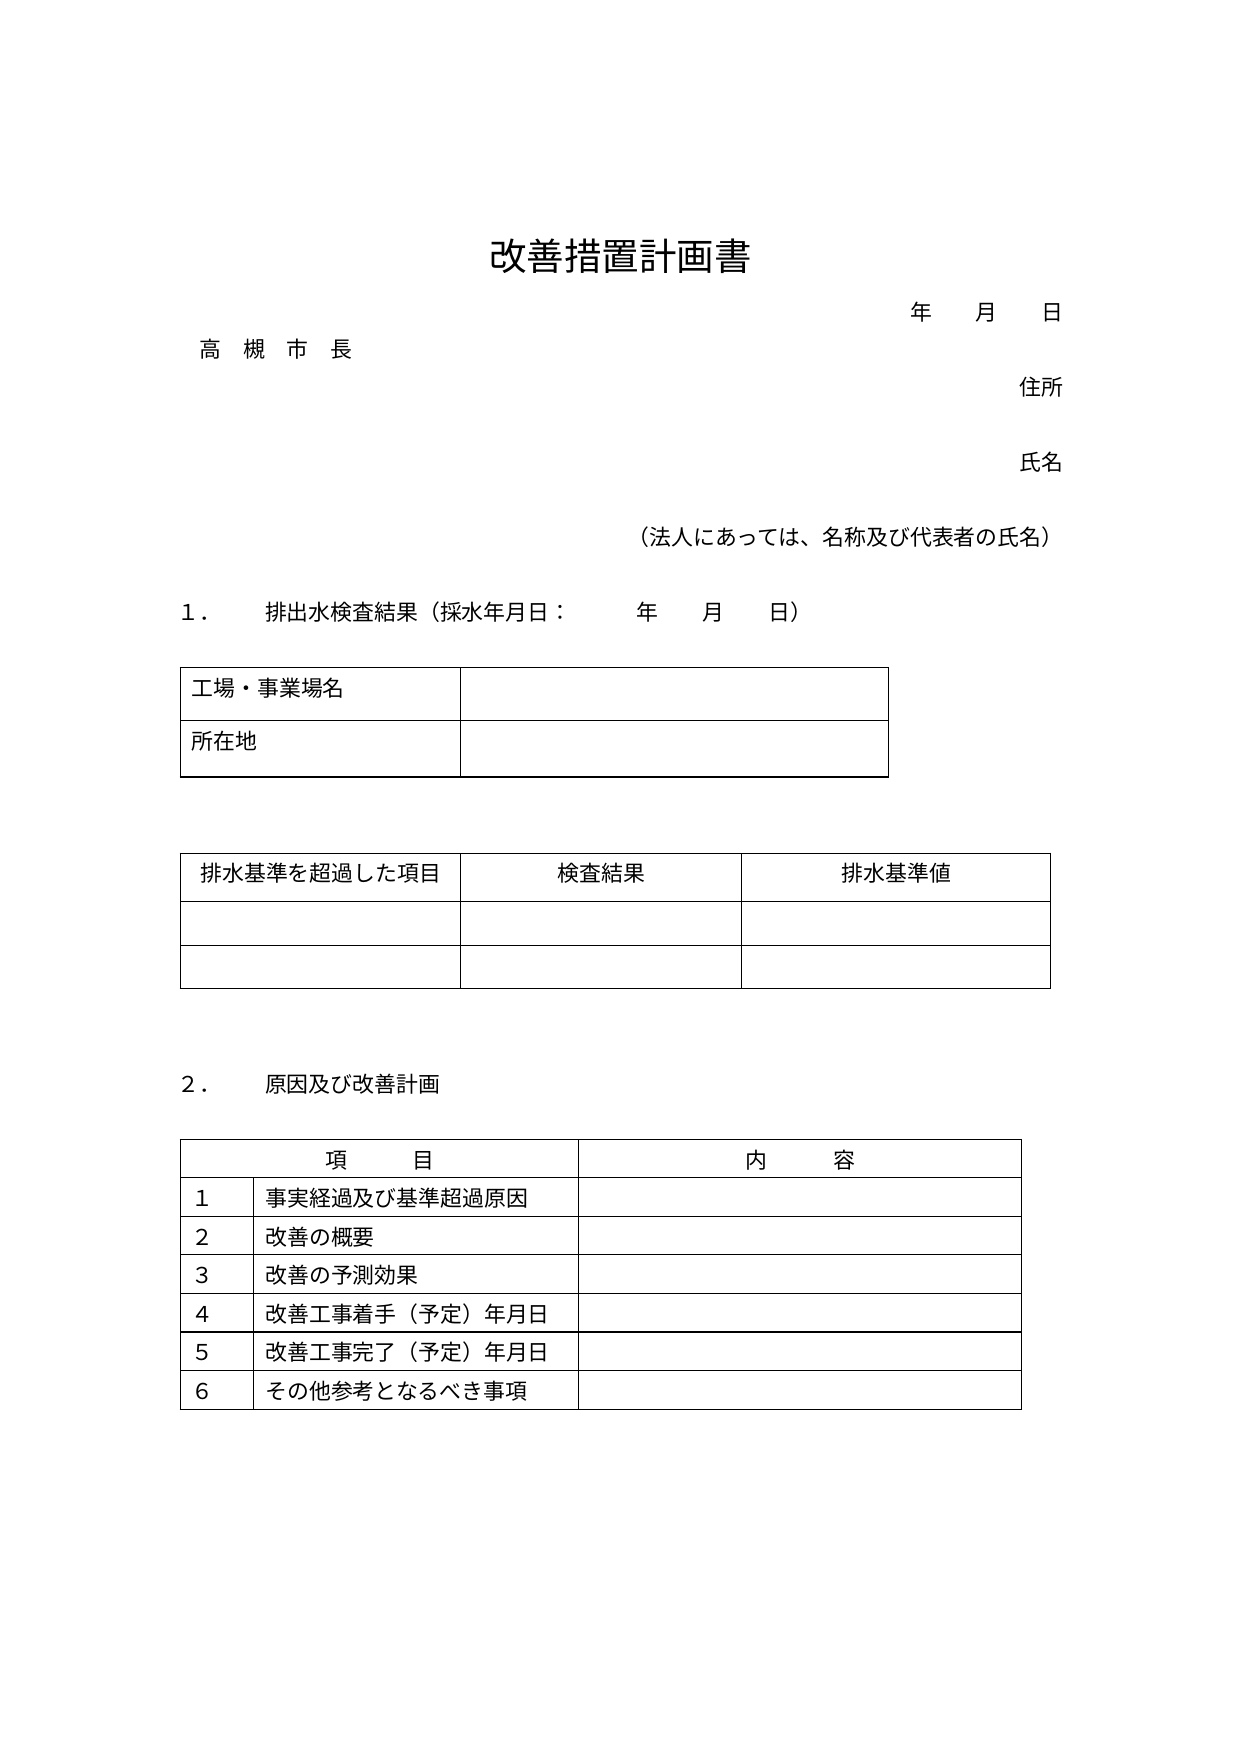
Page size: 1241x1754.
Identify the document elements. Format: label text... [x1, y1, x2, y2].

table_cell [181, 946, 460, 988]
table_cell ４ [181, 1294, 253, 1331]
table_header 項 目 [181, 1140, 578, 1177]
table_cell ３ [181, 1255, 253, 1293]
table_cell [181, 902, 460, 945]
table_header 工場・事業場名 [181, 668, 460, 720]
table_header 排水基準を超過した項目 [181, 854, 460, 901]
table_cell その他参考となるべき事項 [254, 1371, 578, 1408]
text 改善措置計画書 [177, 217, 1063, 292]
table_cell 改善の概要 [254, 1217, 578, 1254]
table_cell ５ [181, 1333, 253, 1370]
table_cell [742, 902, 1050, 945]
table_cell 改善工事着手（予定）年月日 [254, 1294, 578, 1331]
table_cell [579, 1371, 1021, 1408]
table_cell [461, 946, 741, 988]
table_cell [579, 1217, 1021, 1254]
table_cell 所在地 [181, 721, 460, 776]
list 原因及び改善計画 [177, 1064, 1063, 1101]
table_header 内 容 [579, 1140, 1021, 1177]
table_cell １ [181, 1178, 253, 1216]
text （法人にあっては、名称及び代表者の氏名） [177, 517, 1063, 554]
table_cell [579, 1178, 1021, 1216]
table_header 排水基準値 [742, 854, 1050, 901]
table_cell [579, 1333, 1021, 1370]
table_cell [742, 946, 1050, 988]
table_cell ２ [181, 1217, 253, 1254]
table_cell 改善工事完了（予定）年月日 [254, 1333, 578, 1370]
text 年 月 日 [177, 292, 1063, 329]
table_cell ６ [181, 1371, 253, 1408]
table_header [461, 668, 888, 720]
table_cell [461, 902, 741, 945]
text 住所 [177, 367, 1063, 404]
table_cell 事実経過及び基準超過原因 [254, 1178, 578, 1216]
list 排出水検査結果（採水年月日： 年 月 日） [177, 592, 1063, 629]
text 高 槻 市 長 [177, 329, 1063, 367]
table_cell [579, 1294, 1021, 1331]
table_cell [579, 1255, 1021, 1293]
table_cell [461, 721, 888, 776]
text 氏名 [177, 442, 1063, 479]
table_header 検査結果 [461, 854, 741, 901]
table_cell 改善の予測効果 [254, 1255, 578, 1293]
